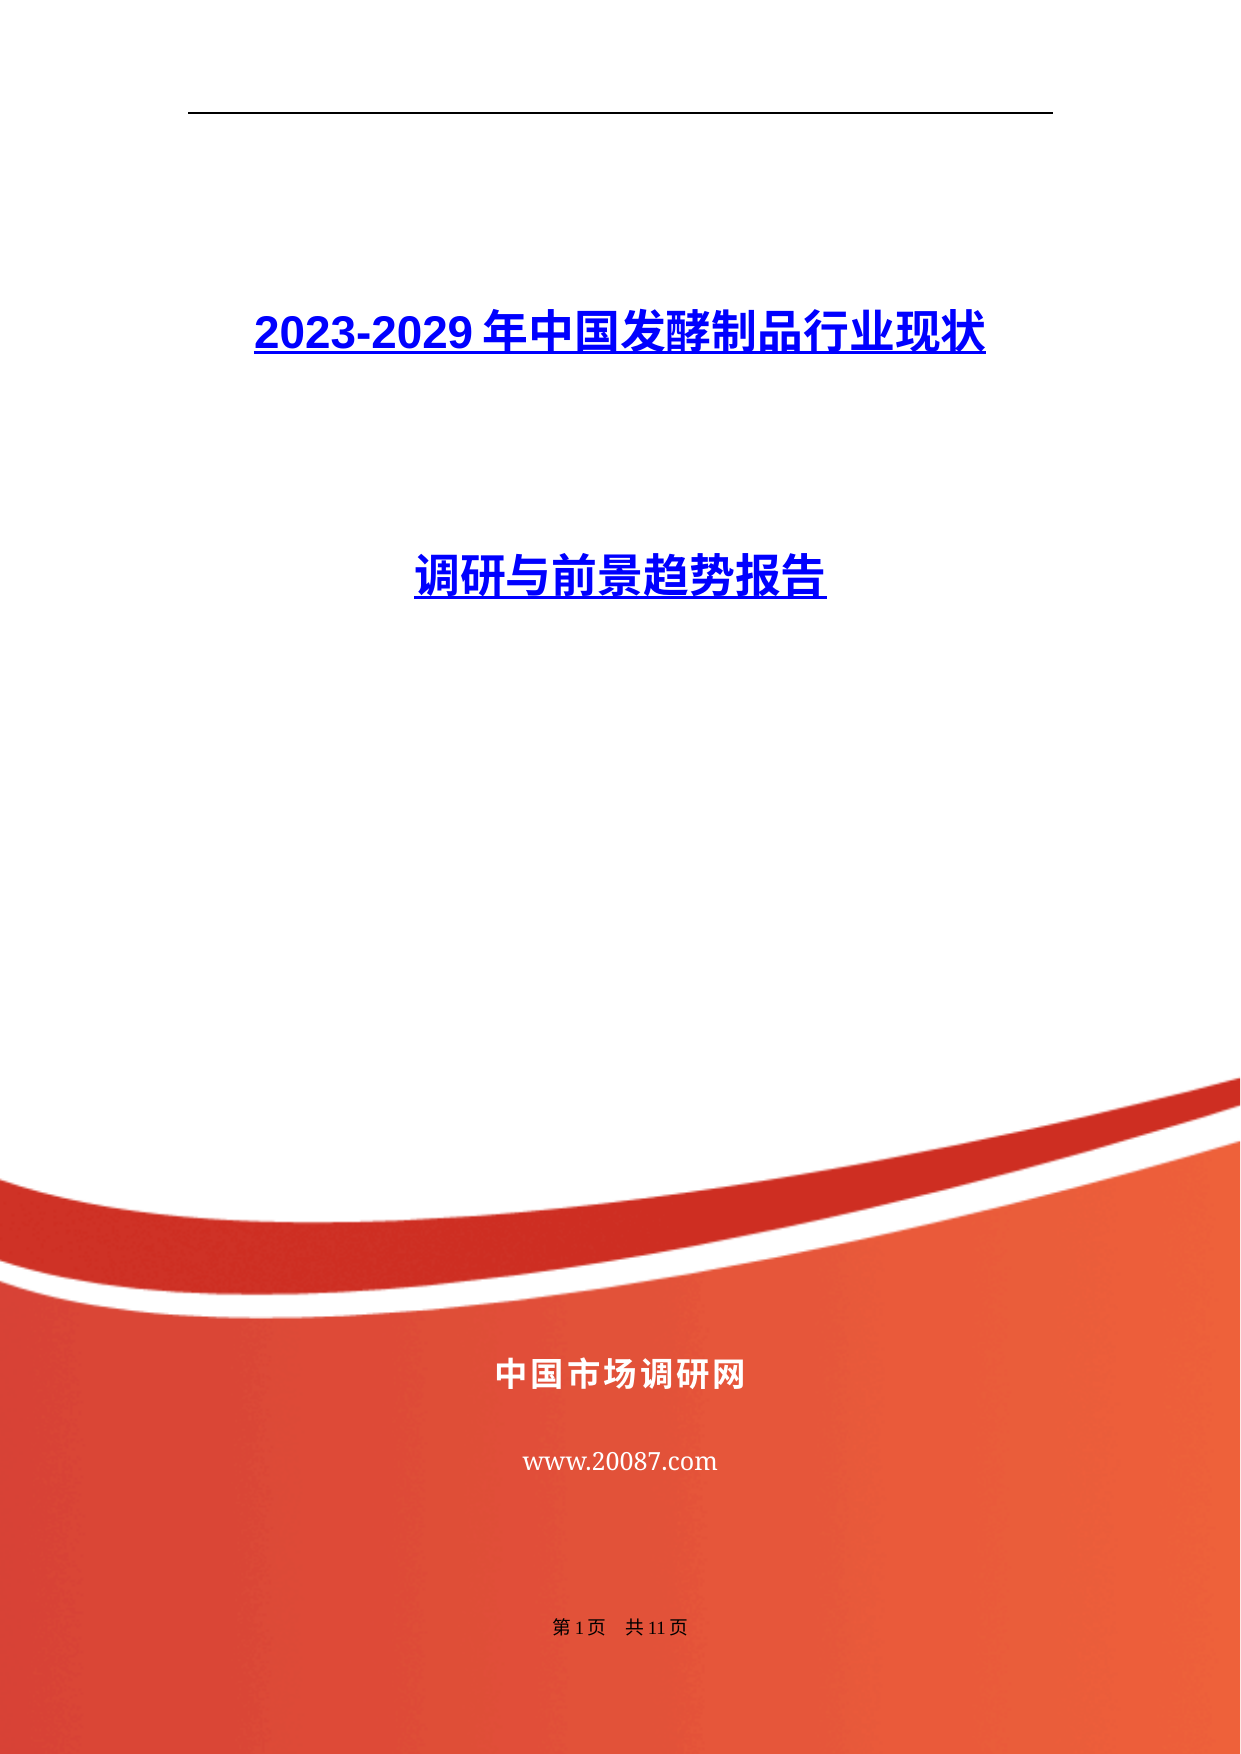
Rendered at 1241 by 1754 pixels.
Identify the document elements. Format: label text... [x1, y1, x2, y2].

text www.20087.com [187, 1428, 1053, 1493]
picture [0, 1006, 1241, 1754]
subtitle 中国市场调研网 [187, 1339, 1053, 1404]
table_header 2023-2029年中国发酵制品行业现状调研与前景趋势报告 [188, 207, 1053, 773]
